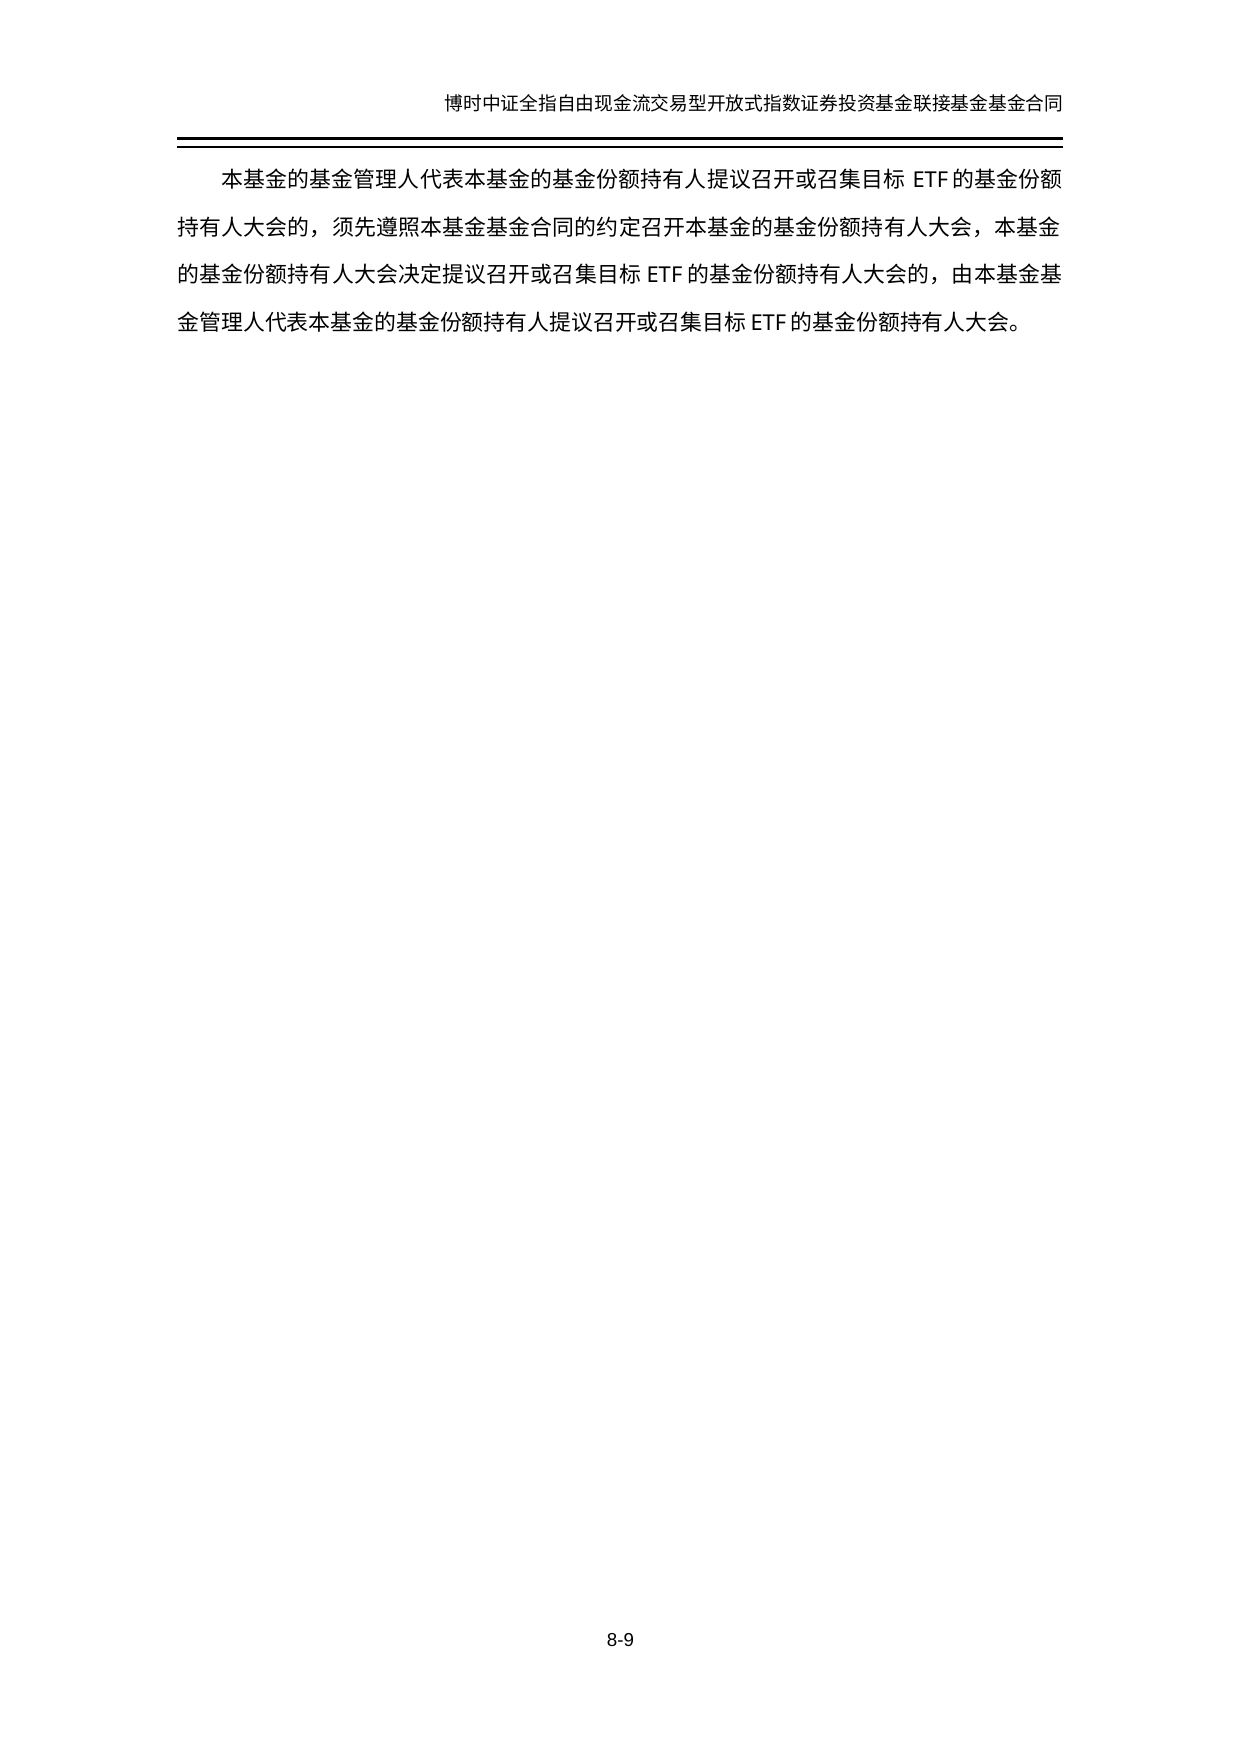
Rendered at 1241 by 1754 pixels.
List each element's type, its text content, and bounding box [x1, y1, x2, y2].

text 本基金的基金管理人代表本基金的基金份额持有人提议召开或召集目标ETF的基金份额持有人大会的，须先遵照本基金基金合同的约定召开本基金的基金份额持有人大会，本基金的基金份额持有人大会决定提议召开或召集目标ETF的基金份额持有人大会的，由本基金基金管理人代表本基金的基金份额持有人提议召开或召集目标ETF的基金份额持有人大会。 [177, 162, 1063, 336]
